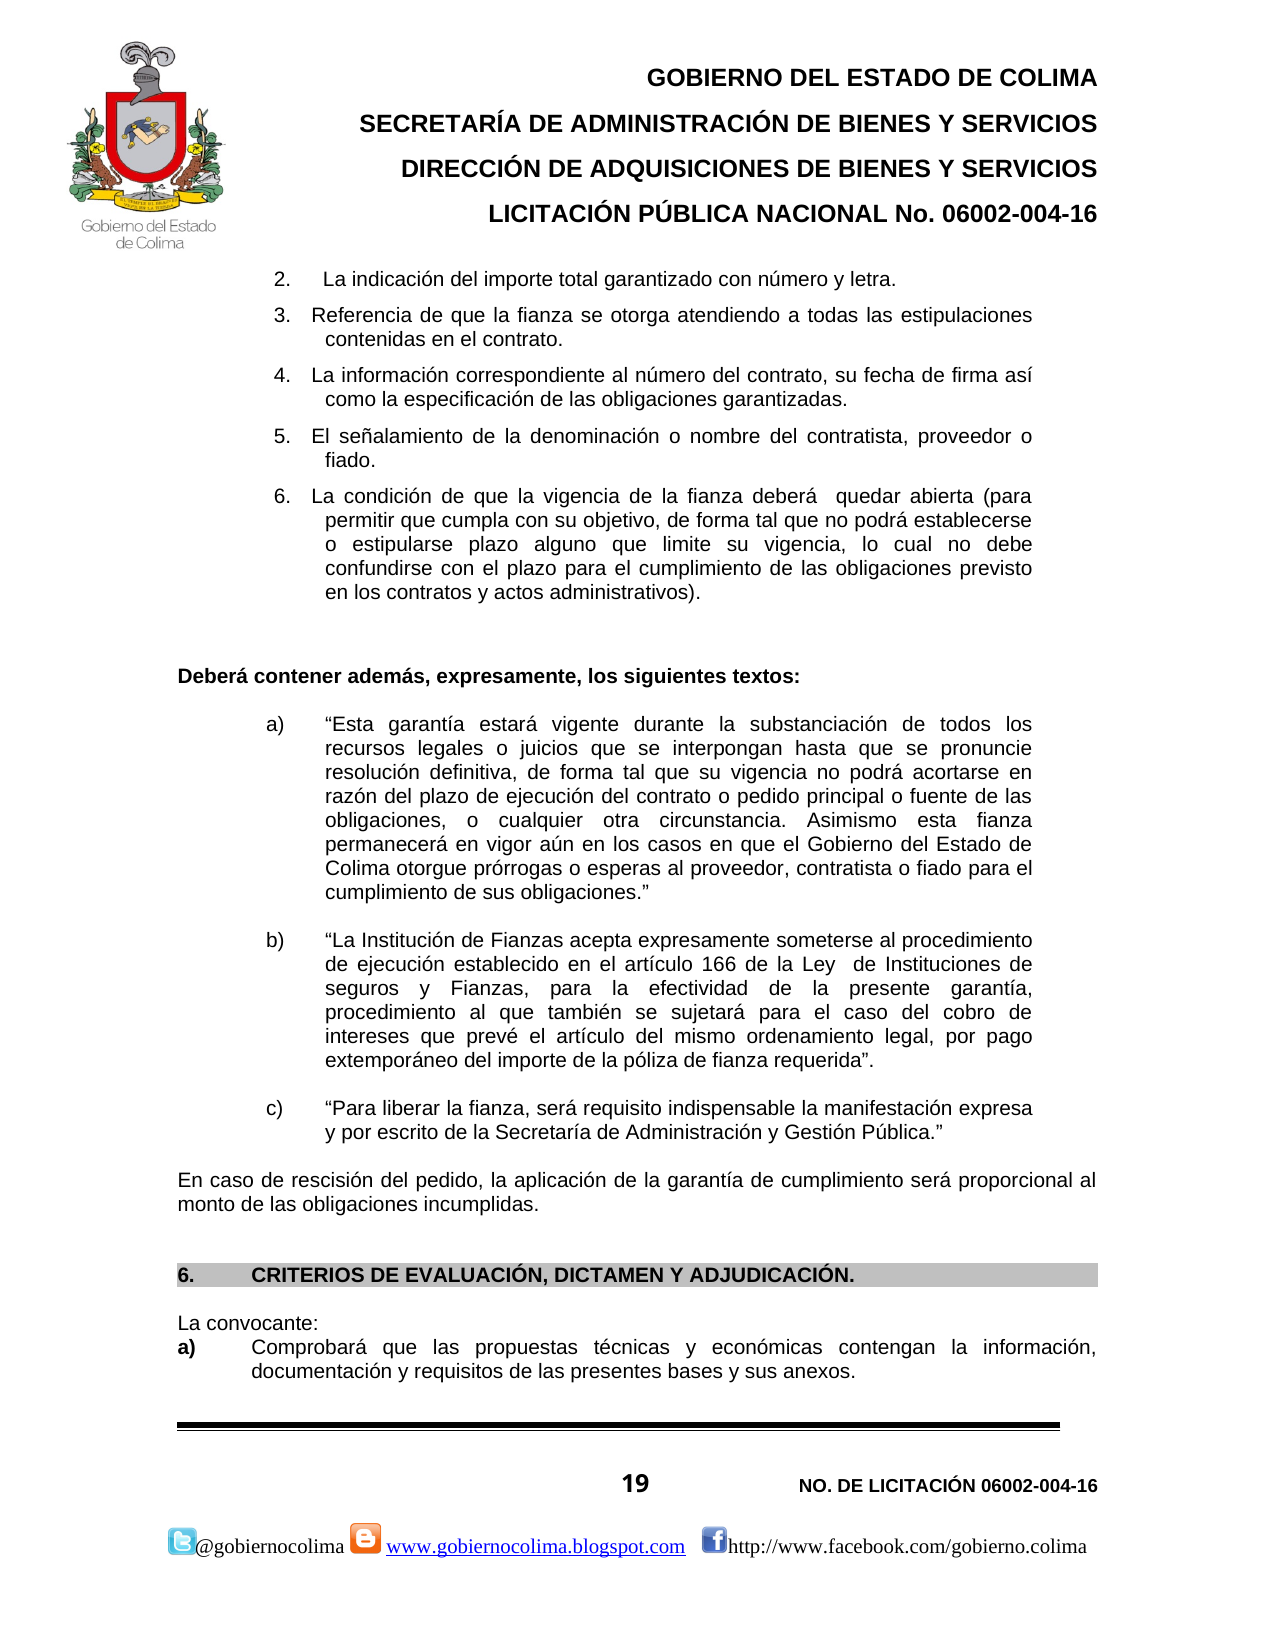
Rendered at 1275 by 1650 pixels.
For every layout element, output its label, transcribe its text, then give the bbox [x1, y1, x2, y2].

text La convocante: [177, 1311, 1098, 1335]
picture [65, 0, 230, 271]
list La indicación del importe total garantizado con número y letra. [274, 266, 1033, 290]
text En caso de rescisión del pedido, la aplicación de la garantía de cumplimiento será proporcional al monto de las obligaciones incumplidas. [177, 1167, 1098, 1215]
list El señalamiento de la denominación o nombre del contratista, proveedor o fiado. [274, 424, 1033, 472]
list “Para liberar la fianza, será requisito indispensable la manifestación expresa y por escrito de la Secretaría de Administración y Gestión Pública.” [266, 1096, 1033, 1143]
text Deberá contener además, expresamente, los siguientes textos: [177, 664, 1098, 688]
picture [701, 1526, 728, 1554]
picture [349, 1522, 382, 1554]
list La información correspondiente al número del contrato, su fecha de firma así como la especificación de las obligaciones garantizadas. [274, 363, 1033, 411]
list Referencia de que la fianza se otorga atendiendo a todas las estipulaciones contenidas en el contrato. [274, 303, 1033, 351]
list “Esta garantía estará vigente durante la substanciación de todos los recursos legales o juicios que se interpongan hasta que se pronuncie resolución definitiva, de forma tal que su vigencia no podrá acortarse en razón del plazo de ejecución del contrato o pedido principal o fuente de las obligaciones, o cualquier otra circunstancia. Asimismo esta fianza permanecerá en vigor aún en los casos en que el Gobierno del Estado de Colima otorgue prórrogas o esperas al proveedor, contratista o fiado para el cumplimiento de sus obligaciones.” [266, 712, 1033, 904]
text 6. CRITERIOS DE EVALUACIÓN, DICTAMEN Y ADJUDICACIÓN. [177, 1263, 1098, 1287]
text a) Comprobará que las propuestas técnicas y económicas contengan la información, documentación y requisitos de las presentes bases y sus anexos. [177, 1335, 1098, 1383]
picture [167, 1527, 198, 1556]
list “La Institución de Fianzas acepta expresamente someterse al procedimiento de ejecución establecido en el artículo 166 de la Ley de Instituciones de seguros y Fianzas, para la efectividad de la presente garantía, procedimiento al que también se sujetará para el caso del cobro de intereses que prevé el artículo del mismo ordenamiento legal, por pago extemporáneo del importe de la póliza de fianza requerida”. [266, 928, 1033, 1072]
list La condición de que la vigencia de la fianza deberá quedar abierta (para permitir que cumpla con su objetivo, de forma tal que no podrá establecerse o estipularse plazo alguno que limite su vigencia, lo cual no debe confundirse con el plazo para el cumplimiento de las obligaciones previsto en los contratos y actos administrativos). [274, 484, 1033, 604]
